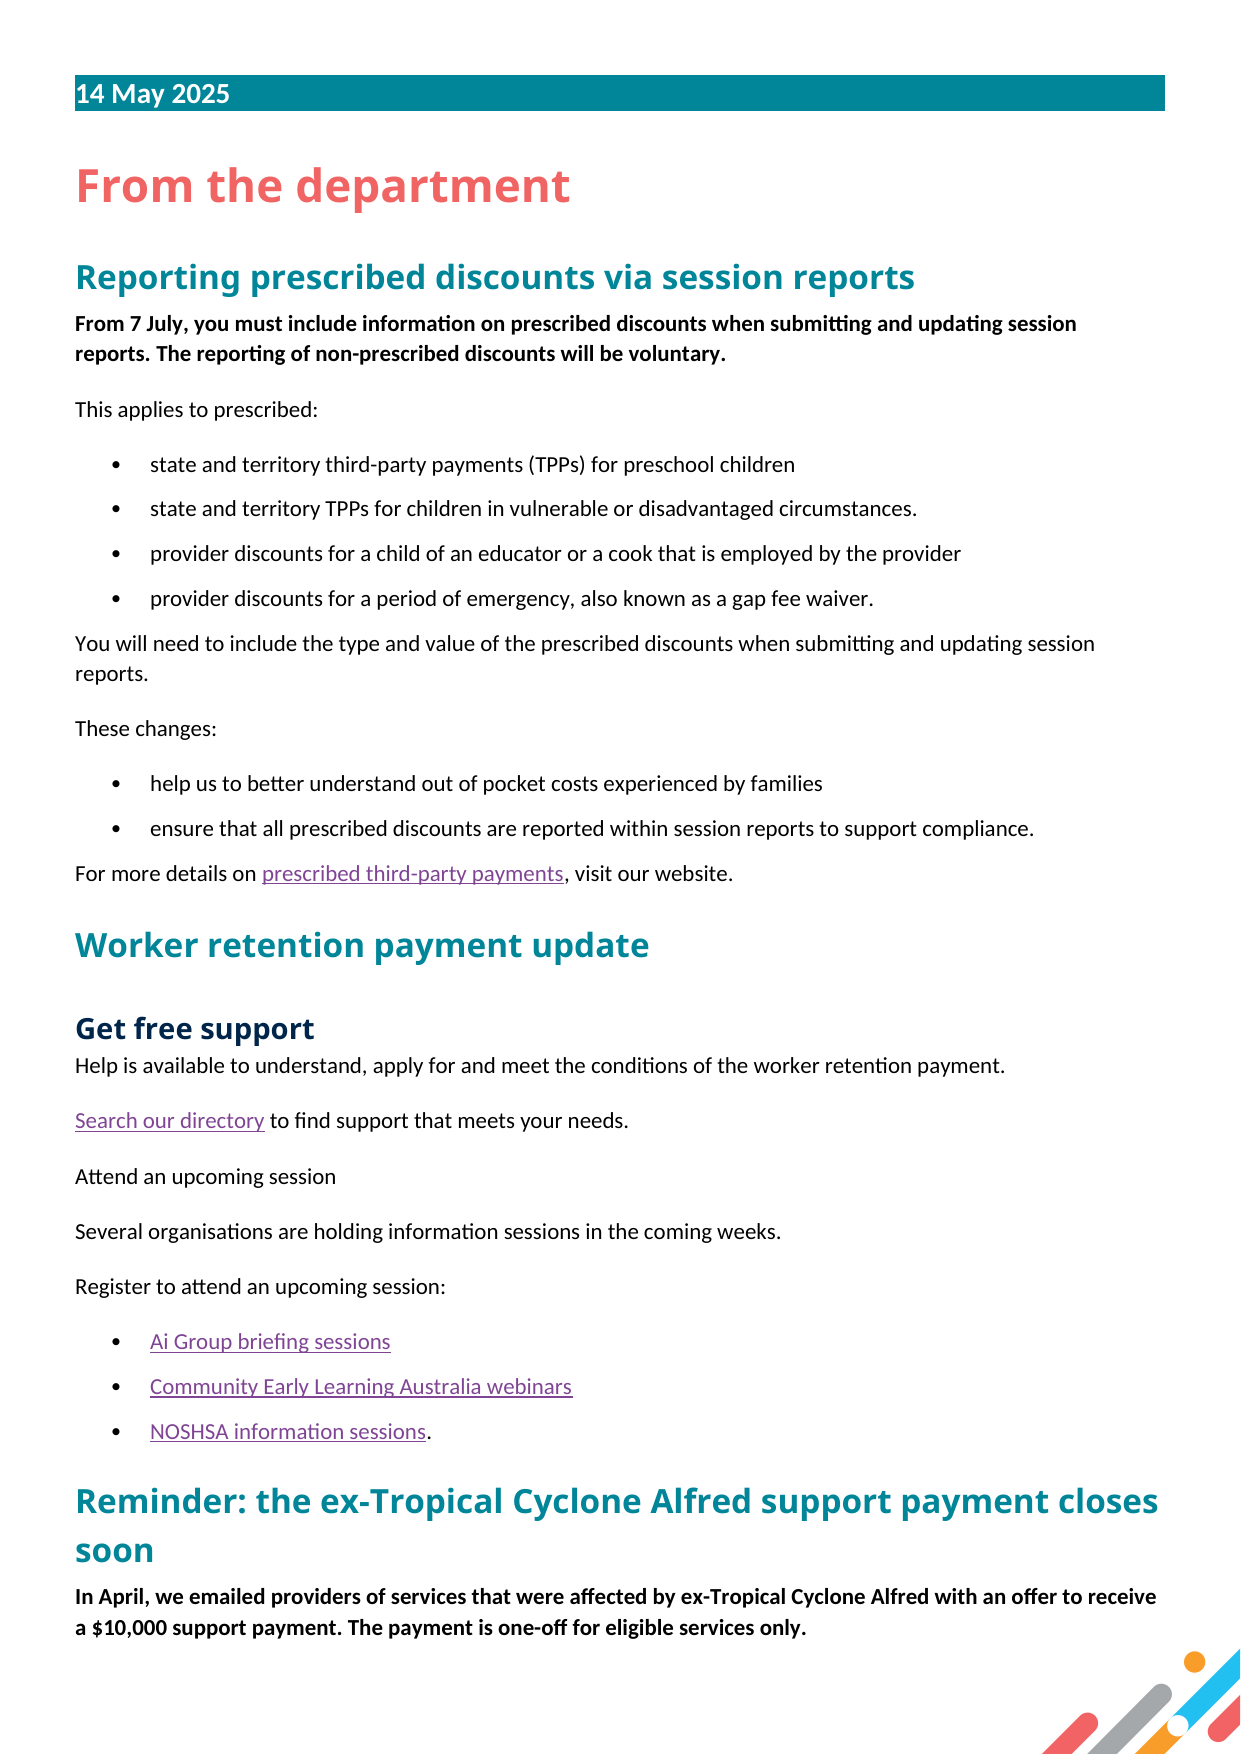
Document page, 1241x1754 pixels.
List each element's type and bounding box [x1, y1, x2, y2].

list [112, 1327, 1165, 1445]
picture [1041, 1647, 1241, 1754]
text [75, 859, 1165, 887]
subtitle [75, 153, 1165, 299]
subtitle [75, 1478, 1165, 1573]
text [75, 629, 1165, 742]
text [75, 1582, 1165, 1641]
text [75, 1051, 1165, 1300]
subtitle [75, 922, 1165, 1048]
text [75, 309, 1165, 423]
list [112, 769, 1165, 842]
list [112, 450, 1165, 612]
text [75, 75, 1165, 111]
